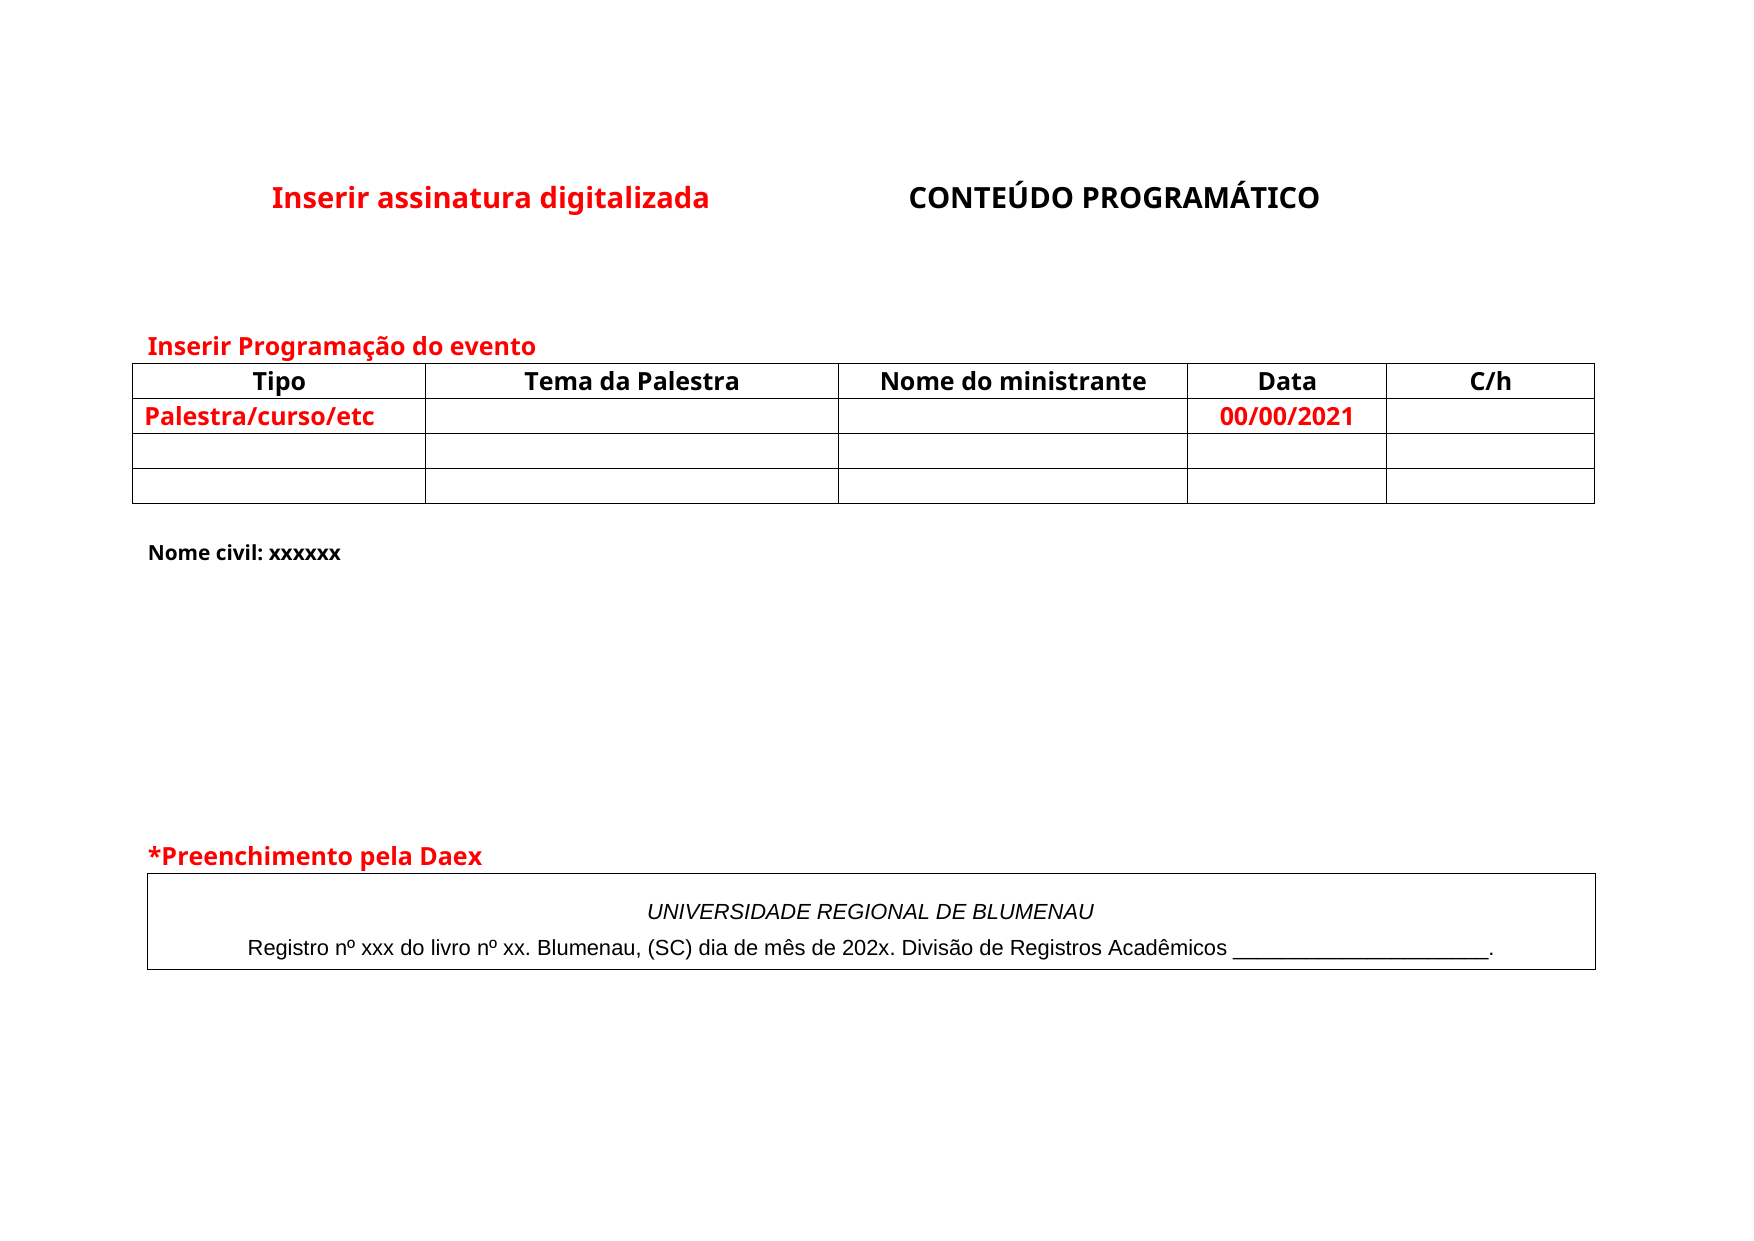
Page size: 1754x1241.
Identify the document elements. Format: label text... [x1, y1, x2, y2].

table_cell [426, 399, 838, 433]
table_header Nome do ministrante [839, 364, 1187, 398]
table_cell [839, 469, 1187, 503]
table_cell [426, 469, 838, 503]
table_cell [1188, 434, 1386, 468]
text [148, 177, 834, 217]
text Inserir Programação do evento [148, 328, 1595, 363]
table_header Tema da Palestra [426, 364, 838, 398]
table_cell 00/00/2021 [1188, 399, 1386, 433]
table_cell [133, 469, 425, 503]
text Nome civil: xxxxxx [148, 538, 1595, 567]
text CONTEÚDO PROGRAMÁTICO [908, 177, 1595, 217]
text *Preenchimento pela Daex [148, 839, 1595, 873]
table_header C/h [1387, 364, 1594, 398]
table_header Data [1188, 364, 1386, 398]
table_cell [839, 399, 1187, 433]
table_cell [1188, 469, 1386, 503]
table_cell [1387, 434, 1594, 468]
table_cell [1387, 469, 1594, 503]
table_cell Palestra/curso/etc [133, 399, 425, 433]
table_header Tipo [133, 364, 425, 398]
table_cell [426, 434, 838, 468]
table_cell [839, 434, 1187, 468]
table_header UNIVERSIDADE REGIONAL DE BLUMENAU Registro nº xxx do livro nº xx. Blumenau, (SC) dia de mês de 202x. Divisão de Registros Acadêmicos _____________________. [148, 874, 1595, 969]
table_cell [133, 434, 425, 468]
table_cell [1387, 399, 1594, 433]
